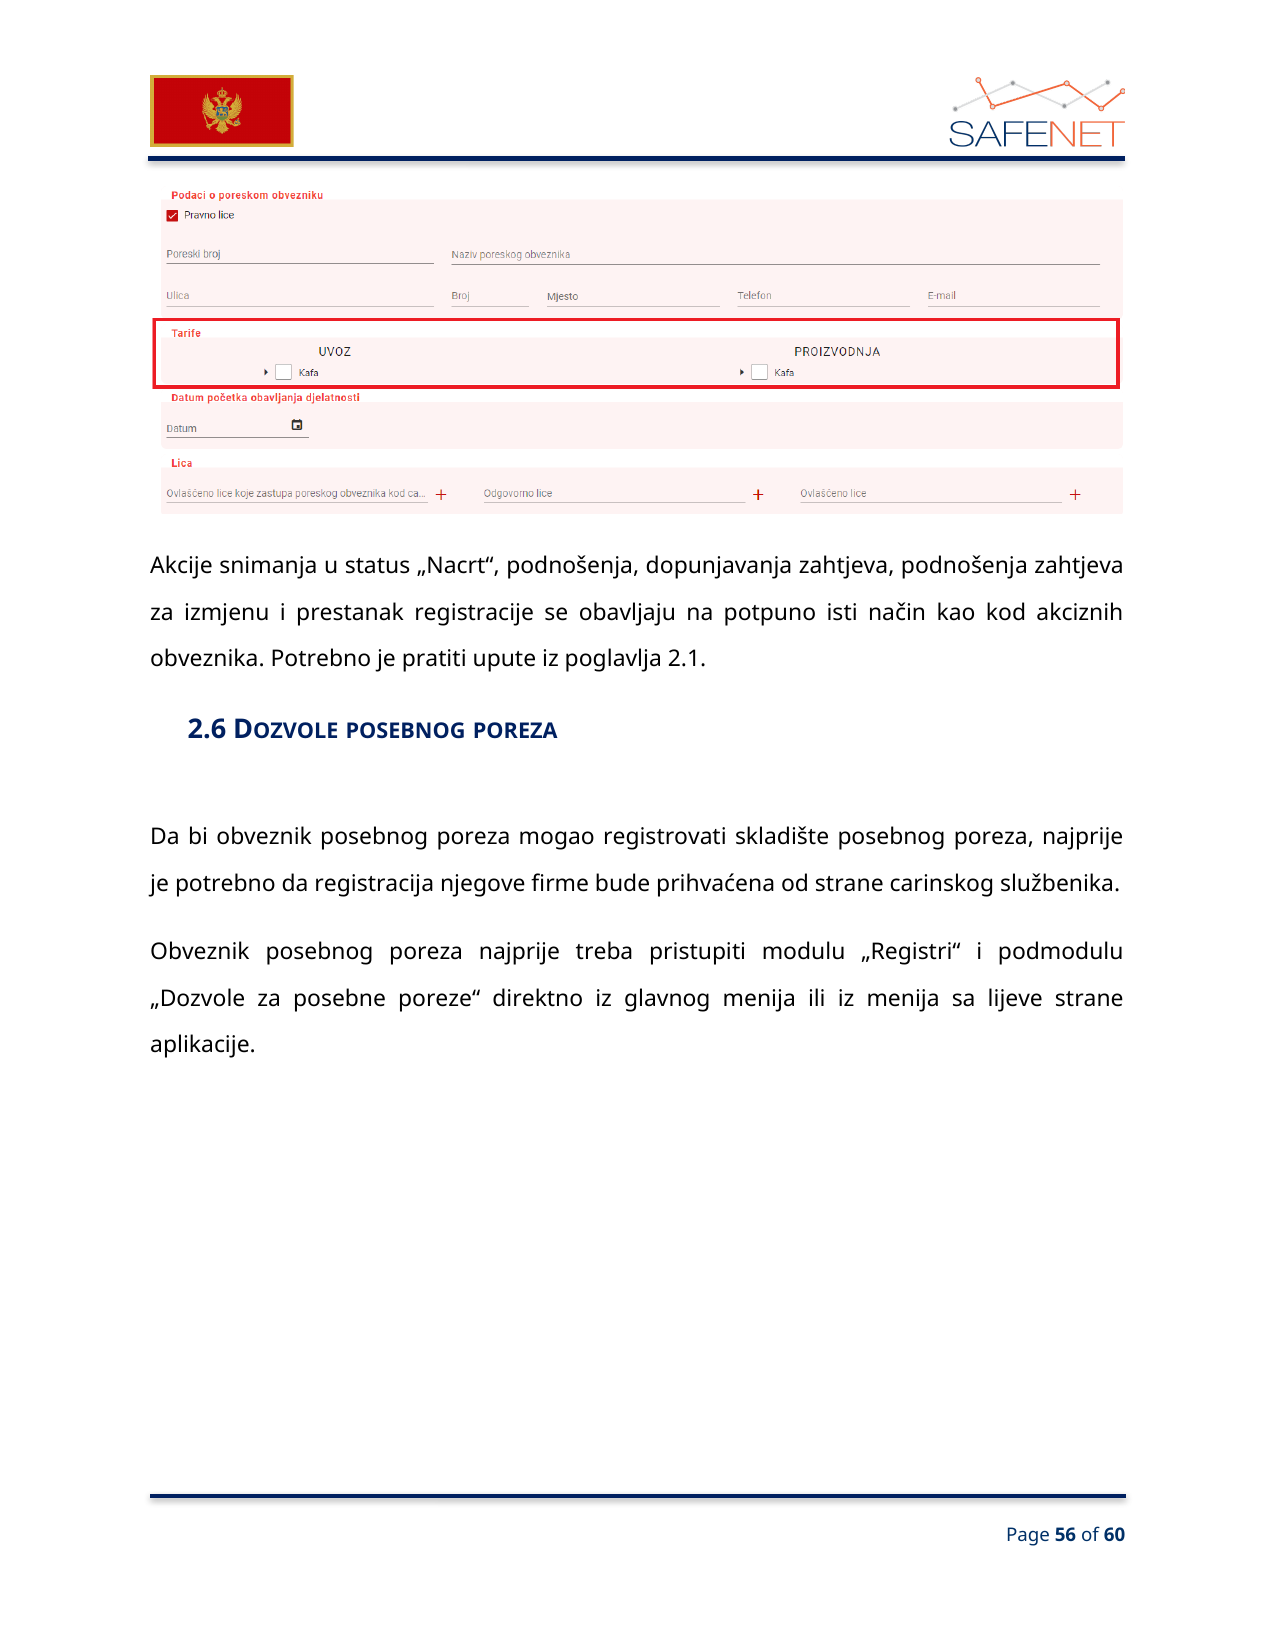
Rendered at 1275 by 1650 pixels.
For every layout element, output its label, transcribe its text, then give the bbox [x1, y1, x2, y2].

picture [150, 75, 294, 147]
text Da bi obveznik posebnog poreza mogao registrovati skladište posebnog poreza, najprije je potrebno da registracija njegove firme bude prihvaćena od strane carinskog službenika. [150, 820, 1125, 898]
subtitle Dozvole posebnog poreza [187, 710, 1125, 747]
picture [150, 181, 1124, 514]
text Akcije snimanja u status „Nacrt“, podnošenja, dopunjavanja zahtjeva, podnošenja zahtjeva za izmjenu i prestanak registracije se obavljaju na potpuno isti način kao kod akciznih obveznika. Potrebno je pratiti upute iz poglavlja 2.1. [150, 548, 1125, 673]
text Obveznik posebnog poreza najprije treba pristupiti modulu „Registri“ i podmodulu „Dozvole za posebne poreze“ direktno iz glavnog menija ili iz menija sa lijeve strane aplikacije. [150, 935, 1125, 1060]
picture [949, 76, 1125, 148]
